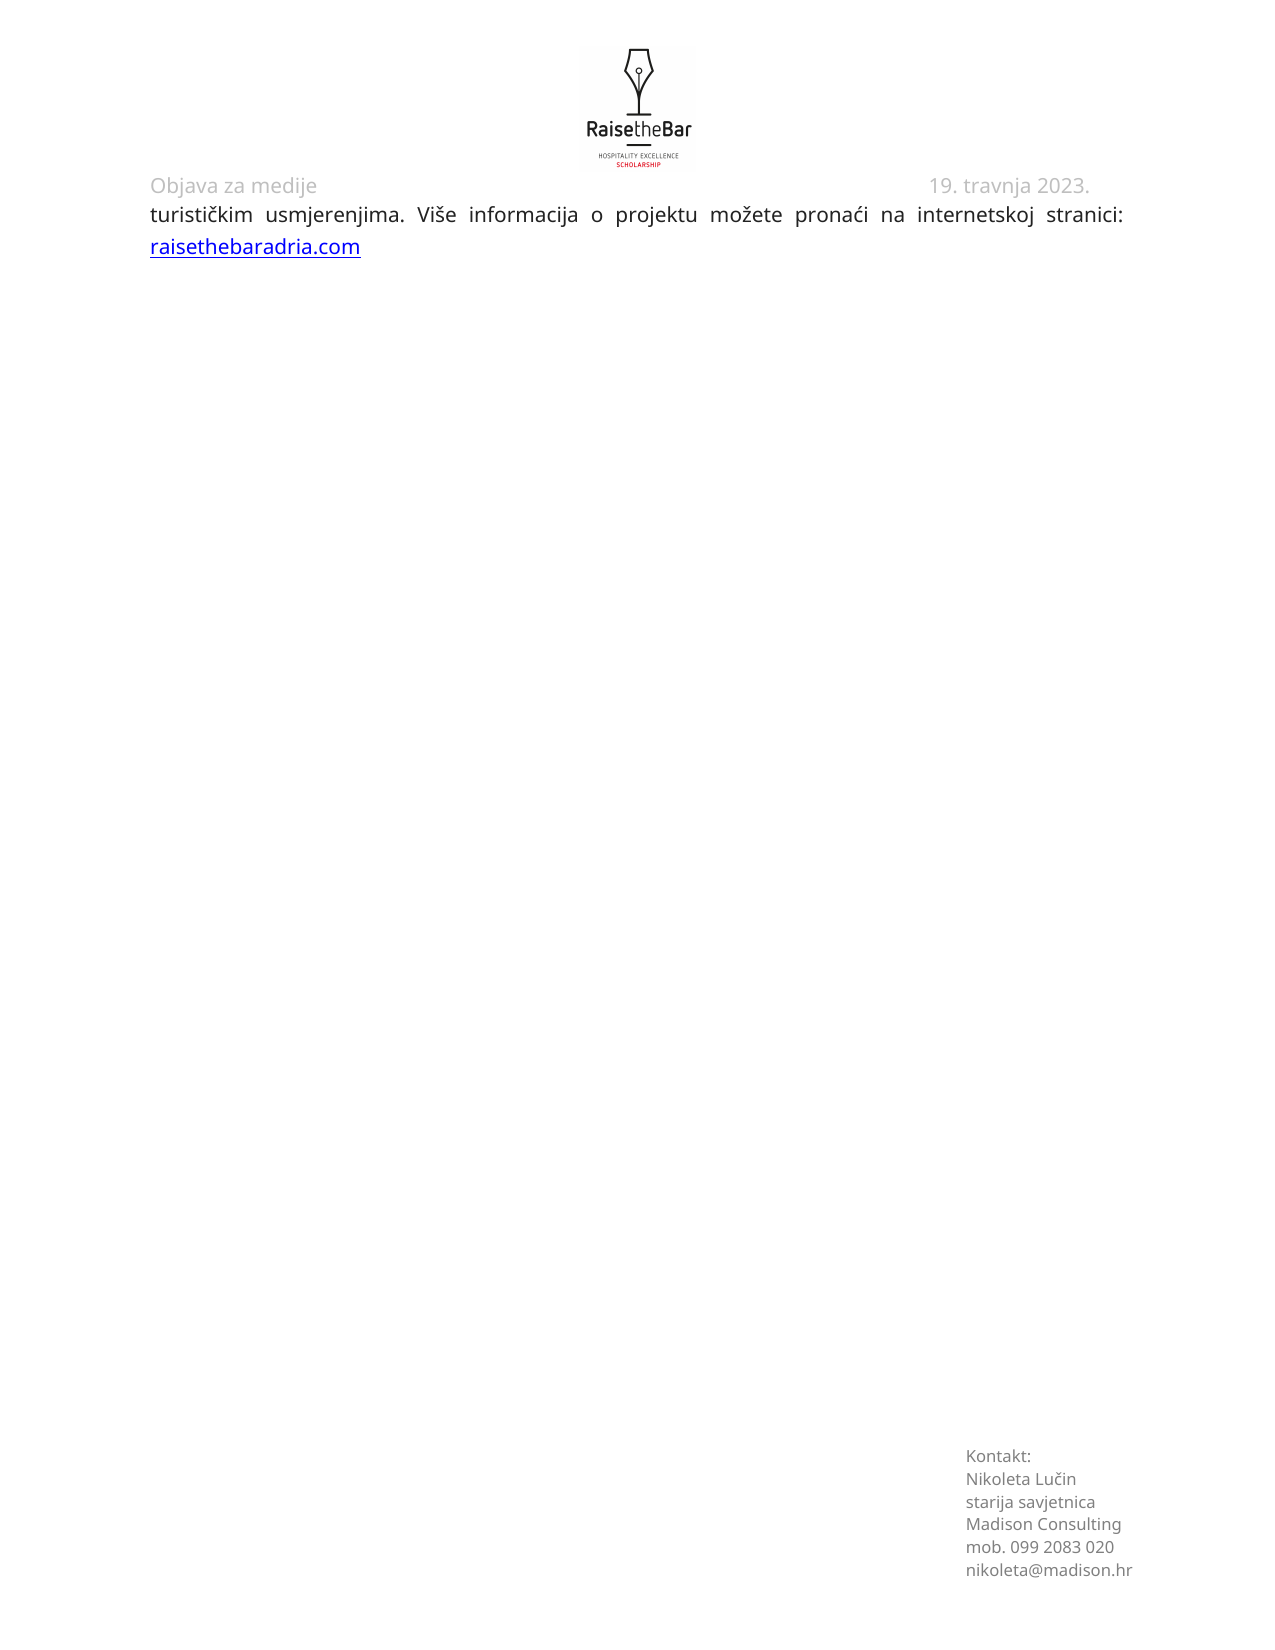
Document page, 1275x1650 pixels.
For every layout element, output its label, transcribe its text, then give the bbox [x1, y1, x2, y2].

picture [578, 46, 697, 172]
